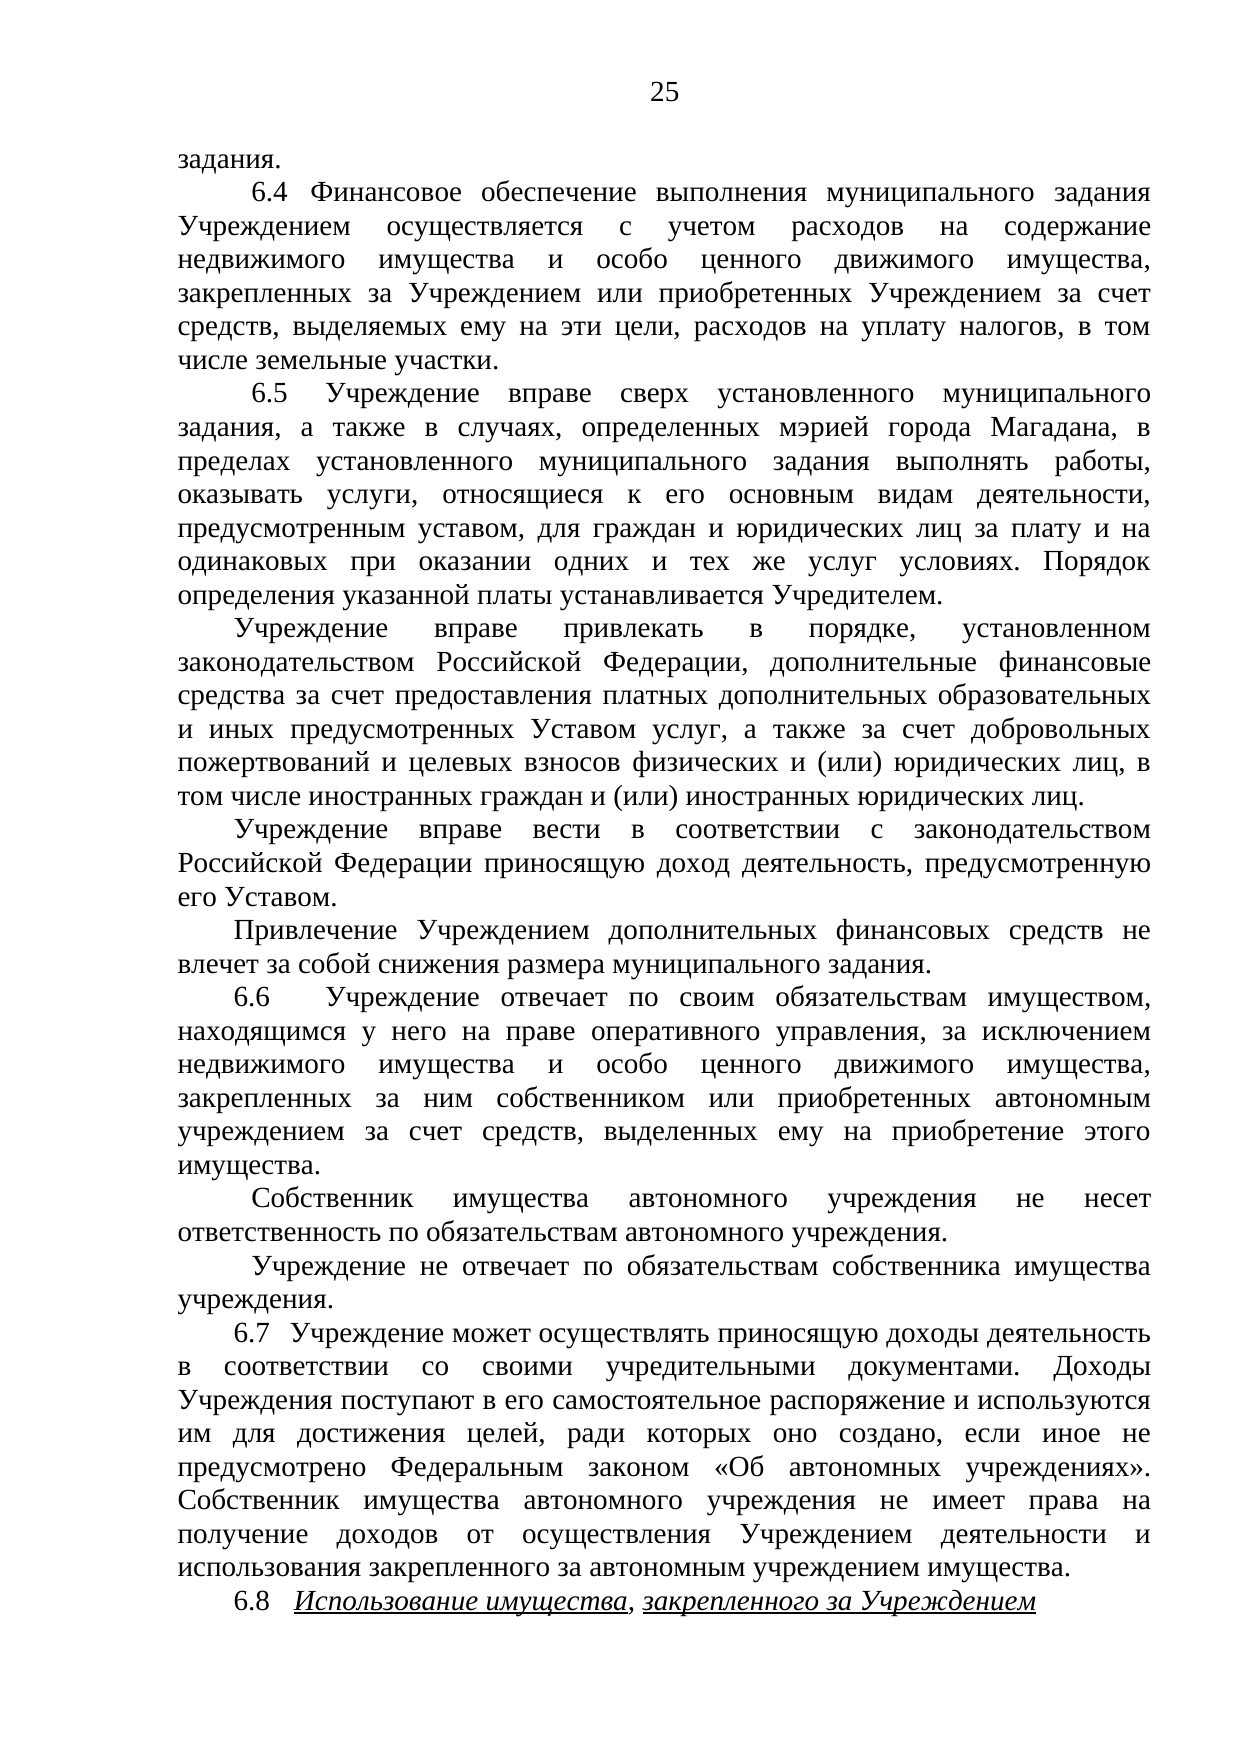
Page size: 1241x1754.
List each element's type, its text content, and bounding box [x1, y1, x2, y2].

list Использование имущества, закрепленного за Учреждением [177, 1583, 1152, 1617]
text Привлечение Учреждением дополнительных финансовых средств не влечет за собой снижения размера муниципального задания. [177, 912, 1152, 979]
text Учреждение вправе вести в соответствии с законодательством Российской Федерации приносящую доход деятельность, предусмотренную его Уставом. [177, 812, 1152, 912]
text Учреждение вправе привлекать в порядке, установленном законодательством Российской Федерации, дополнительные финансовые средства за счет предоставления платных дополнительных образовательных и иных предусмотренных Уставом услуг, а также за счет добровольных пожертвований и целевых взносов физических и (или) юридических лиц, в том числе иностранных граждан и (или) иностранных юридических лиц. [177, 610, 1152, 812]
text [177, 141, 1152, 174]
list Учреждение вправе сверх установленного муниципального задания, а также в случаях, определенных мэрией города Магадана, в пределах установленного муниципального задания выполнять работы, оказывать услуги, относящиеся к его основным видам деятельности, предусмотренным уставом, для граждан и юридических лиц за плату и на одинаковых при оказании одних и тех же услуг условиях. Порядок определения указанной платы устанавливается Учредителем. [177, 376, 1152, 610]
list Учреждение отвечает по своим обязательствам имуществом, находящимся у него на праве оперативного управления, за исключением недвижимого имущества и особо ценного движимого имущества, закрепленных за ним собственником или приобретенных автономным учреждением за счет средств, выделенных ему на приобретение этого имущества. [177, 979, 1152, 1181]
list Финансовое обеспечение выполнения муниципального задания Учреждением осуществляется с учетом расходов на содержание недвижимого имущества и особо ценного движимого имущества, закрепленных за Учреждением или приобретенных Учреждением за счет средств, выделяемых ему на эти цели, расходов на уплату налогов, в том числе земельные участки. [177, 174, 1152, 376]
text Учреждение не отвечает по обязательствам собственника имущества учреждения. [177, 1248, 1152, 1315]
text Собственник имущества автономного учреждения не несет ответственность по обязательствам автономного учреждения. [177, 1181, 1152, 1248]
list Учреждение может осуществлять приносящую доходы деятельность в соответствии со своими учредительными документами. Доходы Учреждения поступают в его самостоятельное распоряжение и используются им для достижения целей, ради которых оно создано, если иное не предусмотрено Федеральным законом «Об автономных учреждениях». Собственник имущества автономного учреждения не имеет права на получение доходов от осуществления Учреждением деятельности и использования закрепленного за автономным учреждением имущества. [177, 1315, 1152, 1583]
